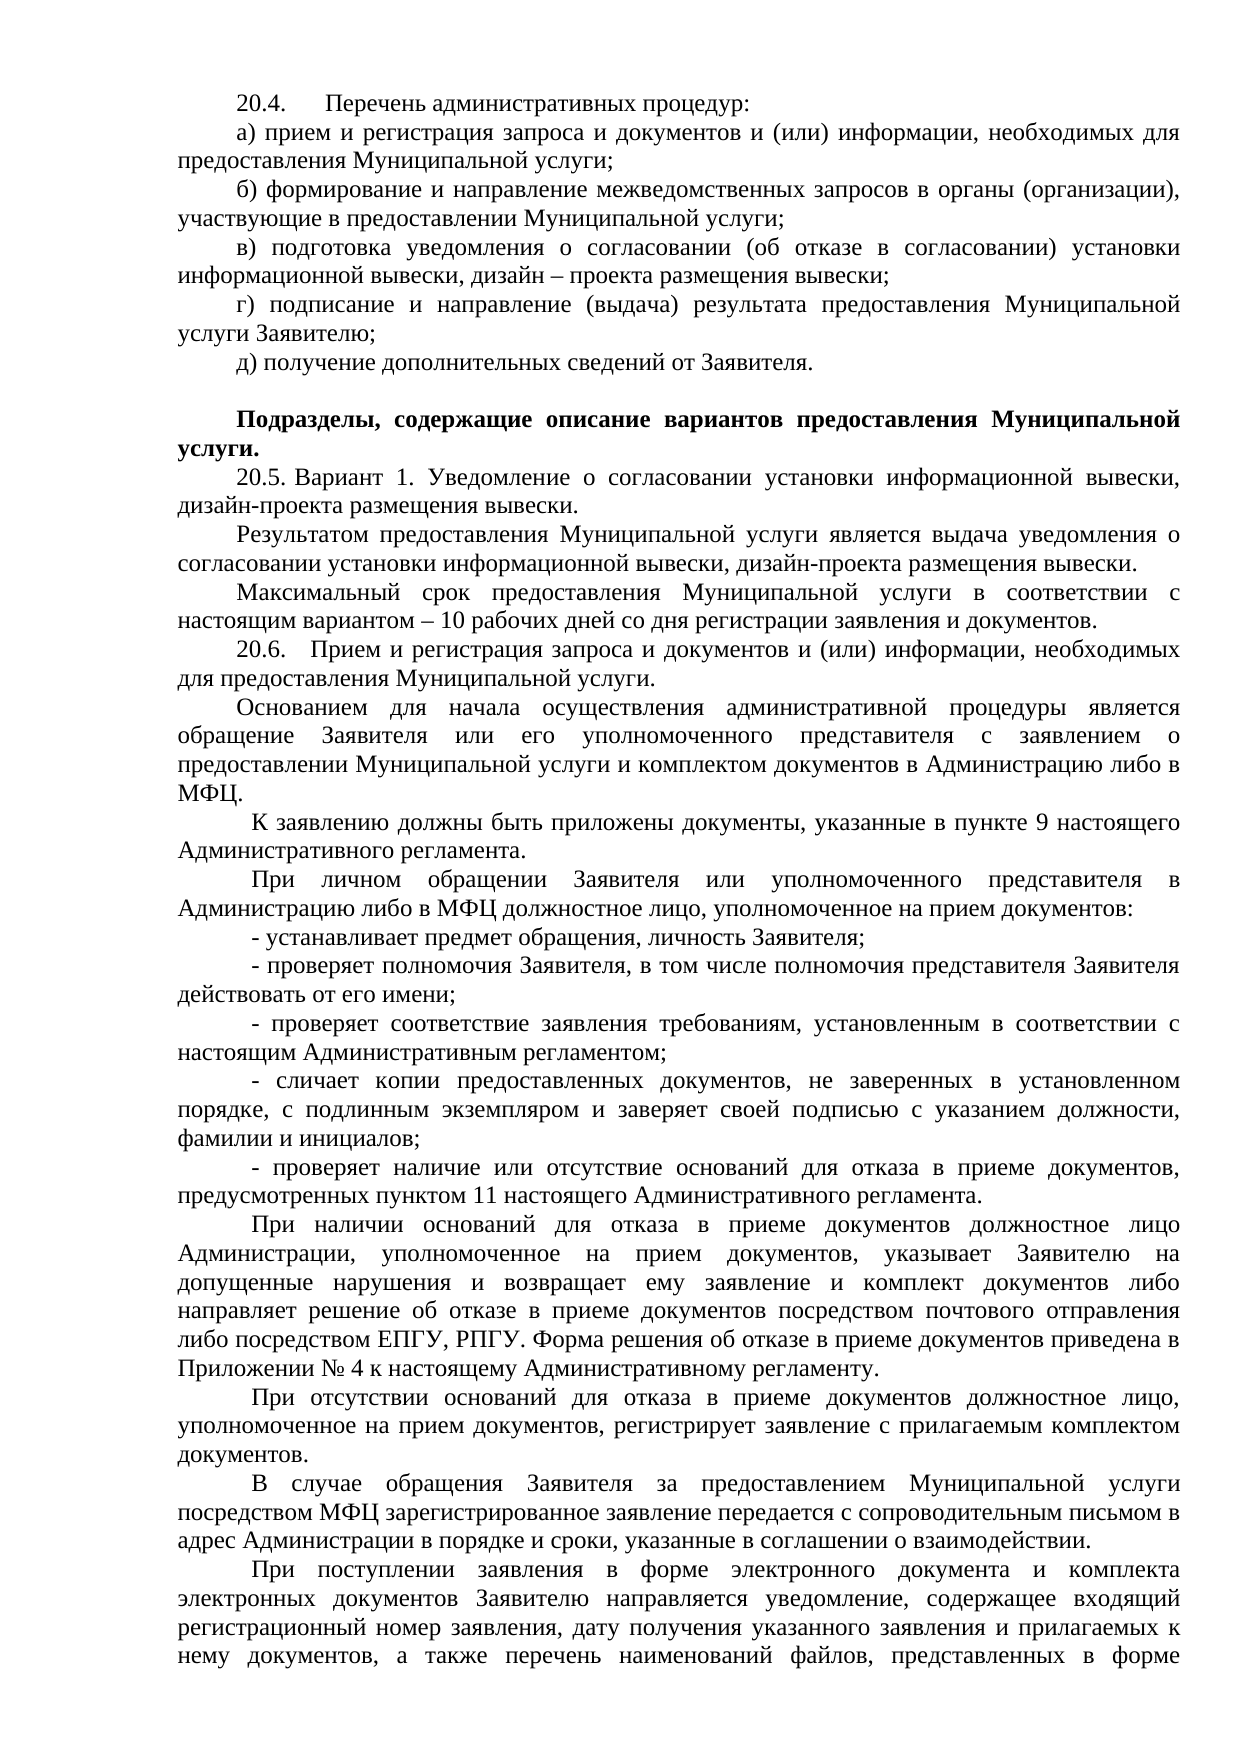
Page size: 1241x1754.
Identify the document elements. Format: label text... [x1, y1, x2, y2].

text - сличает копии предоставленных документов, не заверенных в установленном порядке, с подлинным экземпляром и заверяет своей подписью с указанием должности, фамилии и инициалов; [177, 1065, 1181, 1152]
text Подразделы, содержащие описание вариантов предоставления Муниципальной услуги. [177, 404, 1181, 462]
text Максимальный срок предоставления Муниципальной услуги в соответствии с настоящим вариантом – 10 рабочих дней со дня регистрации заявления и документов. [177, 577, 1181, 634]
text а) прием и регистрация запроса и документов и (или) информации, необходимых для предоставления Муниципальной услуги; [177, 117, 1181, 174]
text Основанием для начала осуществления административной процедуры является обращение Заявителя или его уполномоченного представителя с заявлением о предоставлении Муниципальной услуги и комплектом документов в Администрацию либо в МФЦ. [177, 692, 1181, 807]
text - проверяет соответствие заявления требованиям, установленным в соответствии с настоящим Административным регламентом; [177, 1008, 1181, 1065]
text Результатом предоставления Муниципальной услуги является выдача уведомления о согласовании установки информационной вывески, дизайн-проекта размещения вывески. [177, 519, 1181, 577]
text В случае обращения Заявителя за предоставлением Муниципальной услуги посредством МФЦ зарегистрированное заявление передается с сопроводительным письмом в адрес Администрации в порядке и сроки, указанные в соглашении о взаимодействии. [177, 1468, 1181, 1554]
list Вариант 1. Уведомление о согласовании установки информационной вывески, дизайн-проекта размещения вывески. [177, 462, 1181, 519]
list Прием и регистрация запроса и документов и (или) информации, необходимых для предоставления Муниципальной услуги. [177, 634, 1181, 692]
text К заявлению должны быть приложены документы, указанные в пункте 9 настоящего Административного регламента. [177, 807, 1181, 864]
text При отсутствии оснований для отказа в приеме документов должностное лицо, уполномоченное на прием документов, регистрирует заявление с прилагаемым комплектом документов. [177, 1382, 1181, 1468]
text г) подписание и направление (выдача) результата предоставления Муниципальной услуги Заявителю; [177, 289, 1181, 347]
text При личном обращении Заявителя или уполномоченного представителя в Администрацию либо в МФЦ должностное лицо, уполномоченное на прием документов: [177, 864, 1181, 922]
text - проверяет наличие или отсутствие оснований для отказа в приеме документов, предусмотренных пунктом 11 настоящего Административного регламента. [177, 1152, 1181, 1209]
text в) подготовка уведомления о согласовании (об отказе в согласовании) установки информационной вывески, дизайн – проекта размещения вывески; [177, 232, 1181, 289]
text - проверяет полномочия Заявителя, в том числе полномочия представителя Заявителя действовать от его имени; [177, 950, 1181, 1008]
text б) формирование и направление межведомственных запросов в органы (организации), участвующие в предоставлении Муниципальной услуги; [177, 174, 1181, 232]
text - устанавливает предмет обращения, личность Заявителя; [177, 922, 1181, 950]
list Перечень административных процедур: [177, 88, 1181, 117]
text д) получение дополнительных сведений от Заявителя. [177, 347, 1181, 375]
text При наличии оснований для отказа в приеме документов должностное лицо Администрации, уполномоченное на прием документов, указывает Заявителю на допущенные нарушения и возвращает ему заявление и комплект документов либо направляет решение об отказе в приеме документов посредством почтового отправления либо посредством ЕПГУ, РПГУ. Форма решения об отказе в приеме документов приведена в Приложении № 4 к настоящему Административному регламенту. [177, 1209, 1181, 1382]
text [177, 1554, 1181, 1669]
